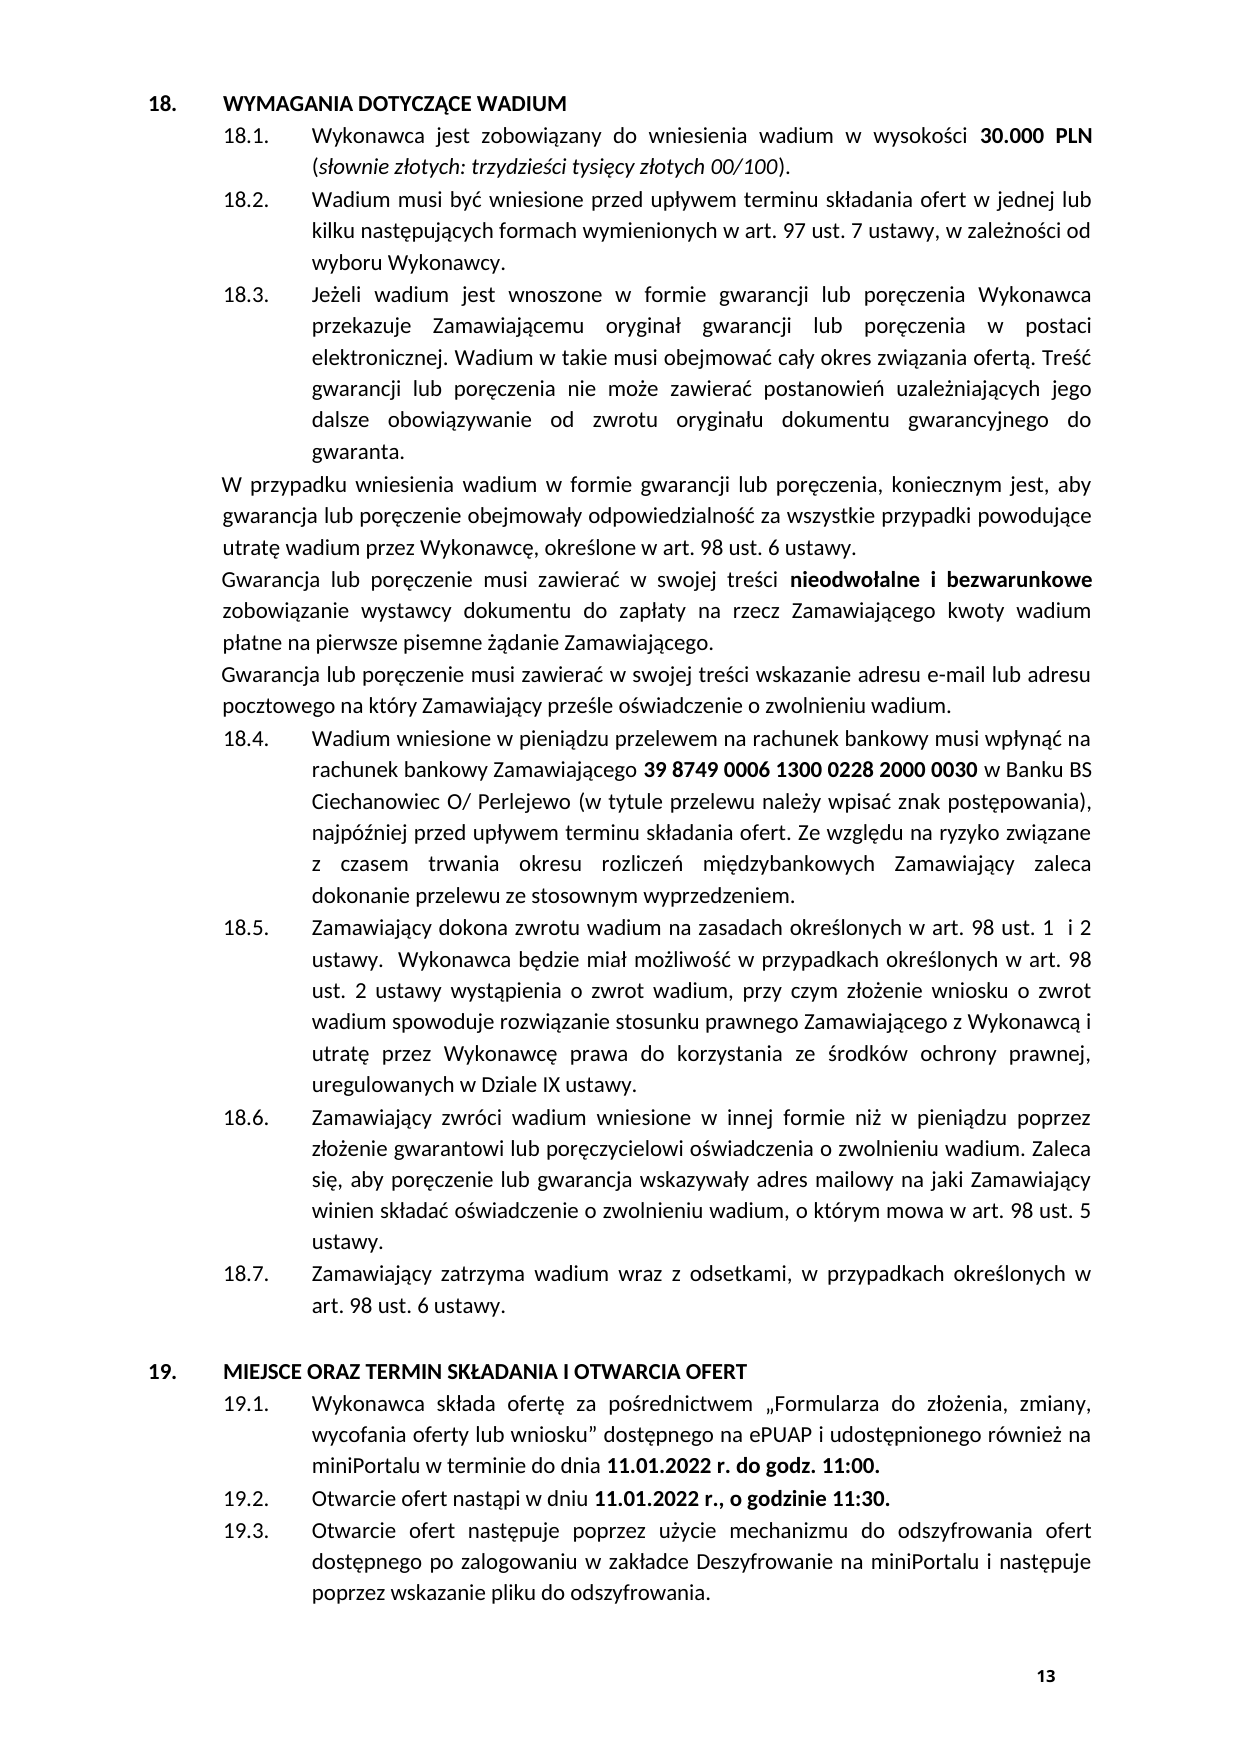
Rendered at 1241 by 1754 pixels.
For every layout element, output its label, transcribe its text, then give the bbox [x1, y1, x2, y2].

text Gwarancja lub poręczenie musi zawierać w swojej treści wskazanie adresu e-mail lub adresu pocztowego na który Zamawiający prześle oświadczenie o zwolnieniu wadium. [221, 660, 1093, 720]
list WYMAGANIA DOTYCZĄCE WADIUM [148, 89, 1093, 117]
list Jeżeli wadium jest wnoszone w formie gwarancji lub poręczenia Wykonawca przekazuje Zamawiającemu oryginał gwarancji lub poręczenia w postaci elektronicznej. Wadium w takie musi obejmować cały okres związania ofertą. Treść gwarancji lub poręczenia nie może zawierać postanowień uzależniających jego dalsze obowiązywanie od zwrotu oryginału dokumentu gwarancyjnego do gwaranta. [223, 280, 1093, 465]
list Otwarcie ofert nastąpi w dniu 11.01.2022 r., o godzinie 11:30. [223, 1484, 1093, 1512]
list Wadium musi być wniesione przed upływem terminu składania ofert w jednej lub kilku następujących formach wymienionych w art. 97 ust. 7 ustawy, w zależności od wyboru Wykonawcy. [223, 185, 1093, 276]
list Zamawiający zatrzyma wadium wraz z odsetkami, w przypadkach określonych w art. 98 ust. 6 ustawy. [223, 1259, 1093, 1319]
list Wykonawca jest zobowiązany do wniesienia wadium w wysokości 30.000 PLN (słownie złotych: trzydzieści tysięcy złotych 00/100). [223, 121, 1093, 181]
list Wykonawca składa ofertę za pośrednictwem „Formularza do złożenia, zmiany, wycofania oferty lub wniosku” dostępnego na ePUAP i udostępnionego również na miniPortalu w terminie do dnia 11.01.2022 r. do godz. 11:00. [223, 1389, 1093, 1479]
list MIEJSCE ORAZ TERMIN SKŁADANIA I OTWARCIA OFERT [148, 1357, 1093, 1385]
text Gwarancja lub poręczenie musi zawierać w swojej treści nieodwołalne i bezwarunkowe zobowiązanie wystawcy dokumentu do zapłaty na rzecz Zamawiającego kwoty wadium płatne na pierwsze pisemne żądanie Zamawiającego. [221, 565, 1093, 656]
list Otwarcie ofert następuje poprzez użycie mechanizmu do odszyfrowania ofert dostępnego po zalogowaniu w zakładce Deszyfrowanie na miniPortalu i następuje poprzez wskazanie pliku do odszyfrowania. [223, 1516, 1093, 1607]
list Zamawiający zwróci wadium wniesione w innej formie niż w pieniądzu poprzez złożenie gwarantowi lub poręczycielowi oświadczenia o zwolnieniu wadium. Zaleca się, aby poręczenie lub gwarancja wskazywały adres mailowy na jaki Zamawiający winien składać oświadczenie o zwolnieniu wadium, o którym mowa w art. 98 ust. 5 ustawy. [223, 1103, 1093, 1255]
text W przypadku wniesienia wadium w formie gwarancji lub poręczenia, koniecznym jest, aby gwarancja lub poręczenie obejmowały odpowiedzialność za wszystkie przypadki powodujące utratę wadium przez Wykonawcę, określone w art. 98 ust. 6 ustawy. [221, 470, 1093, 561]
list Wadium wniesione w pieniądzu przelewem na rachunek bankowy musi wpłynąć na rachunek bankowy Zamawiającego 39 8749 0006 1300 0228 2000 0030 w Banku BS Ciechanowiec O/ Perlejewo (w tytule przelewu należy wpisać znak postępowania), najpóźniej przed upływem terminu składania ofert. Ze względu na ryzyko związane z czasem trwania okresu rozliczeń międzybankowych Zamawiający zaleca dokonanie przelewu ze stosownym wyprzedzeniem. [223, 724, 1093, 909]
list Zamawiający dokona zwrotu wadium na zasadach określonych w art. 98 ust. 1 i 2 ustawy. Wykonawca będzie miał możliwość w przypadkach określonych w art. 98 ust. 2 ustawy wystąpienia o zwrot wadium, przy czym złożenie wniosku o zwrot wadium spowoduje rozwiązanie stosunku prawnego Zamawiającego z Wykonawcą i utratę przez Wykonawcę prawa do korzystania ze środków ochrony prawnej, uregulowanych w Dziale IX ustawy. [223, 913, 1093, 1098]
